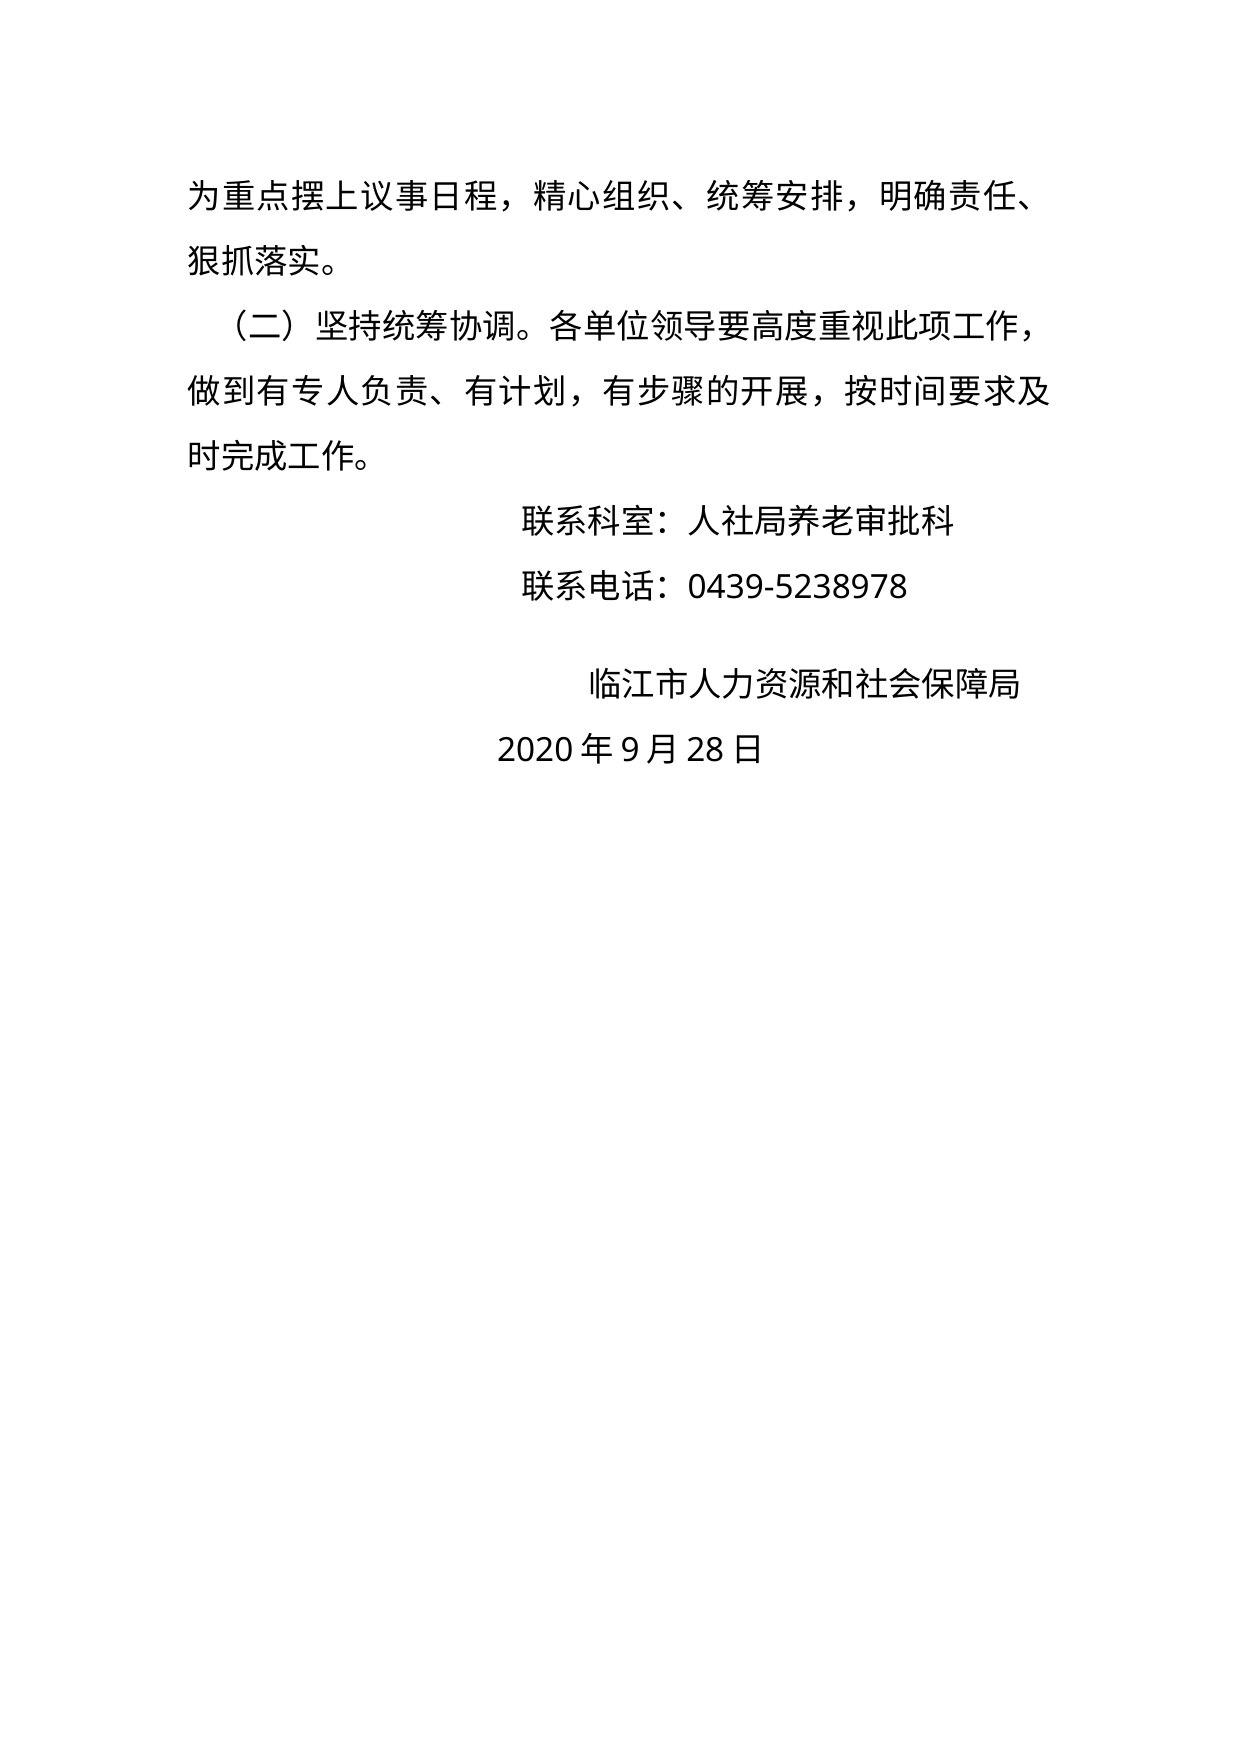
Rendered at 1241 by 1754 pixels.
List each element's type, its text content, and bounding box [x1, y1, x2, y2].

text 联系电话：0439-5238978 [187, 552, 1053, 617]
text 临江市人力资源和社会保障局 [187, 649, 1053, 714]
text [187, 162, 1053, 487]
text 2020年9月28日 [187, 714, 1053, 779]
text 联系科室：人社局养老审批科 [187, 487, 1053, 552]
